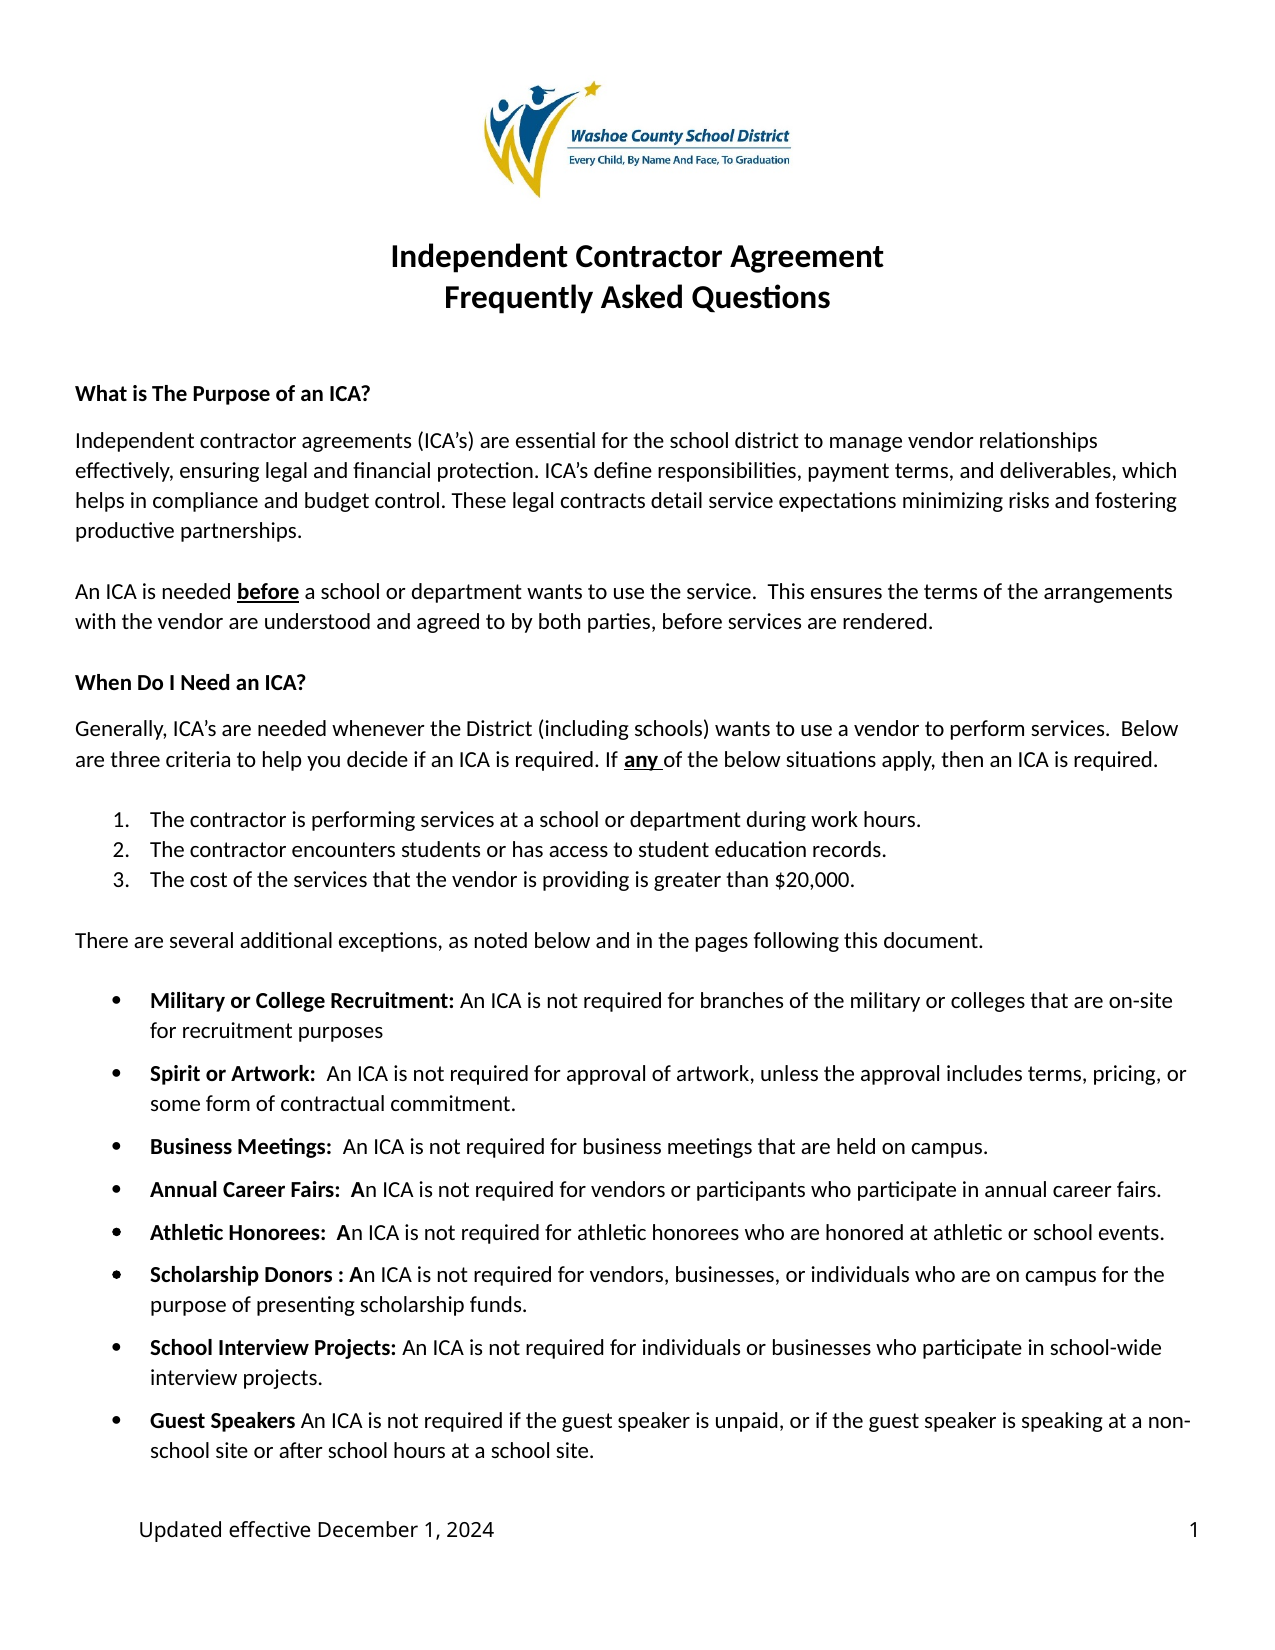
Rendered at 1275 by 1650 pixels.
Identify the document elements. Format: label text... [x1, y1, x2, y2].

picture [476, 75, 799, 204]
text There are several additional exceptions, as noted below and in the pages following this document. [75, 926, 1200, 954]
list School Interview Projects: An ICA is not required for individuals or businesses who participate in school-wide interview projects. [112, 1333, 1200, 1392]
list Military or College Recruitment: An ICA is not required for branches of the military or colleges that are on-site for recruitment purposes [112, 986, 1200, 1045]
list Annual Career Fairs: An ICA is not required for vendors or participants who participate in annual career fairs. [112, 1175, 1200, 1203]
text What is The Purpose of an ICA? [75, 379, 1200, 407]
list Guest Speakers An ICA is not required if the guest speaker is unpaid, or if the guest speaker is speaking at a non-school site or after school hours at a school site. [112, 1406, 1200, 1464]
list The contractor encounters students or has access to student education records. [112, 835, 1200, 863]
list Athletic Honorees: An ICA is not required for athletic honorees who are honored at athletic or school events. [112, 1218, 1200, 1246]
text Generally, ICA’s are needed whenever the District (including schools) wants to use a vendor to perform services. Below are three criteria to help you decide if an ICA is required. If any of the below situations apply, then an ICA is required. [75, 714, 1200, 773]
list The contractor is performing services at a school or department during work hours. [112, 805, 1200, 833]
list Business Meetings: An ICA is not required for business meetings that are held on campus. [112, 1132, 1200, 1160]
text When Do I Need an ICA? [75, 668, 1200, 696]
text An ICA is needed before a school or department wants to use the service. This ensures the terms of the arrangements with the vendor are understood and agreed to by both parties, before services are rendered. [75, 577, 1200, 635]
text Independent contractor agreements (ICA’s) are essential for the school district to manage vendor relationships effectively, ensuring legal and financial protection. ICA’s define responsibilities, payment terms, and deliverables, which helps in compliance and budget control. These legal contracts detail service expectations minimizing risks and fostering productive partnerships. [75, 426, 1200, 545]
list The cost of the services that the vendor is providing is greater than $20,000. [112, 866, 1200, 894]
list Scholarship Donors : An ICA is not required for vendors, businesses, or individuals who are on campus for the purpose of presenting scholarship funds. [112, 1260, 1200, 1319]
list Spirit or Artwork: An ICA is not required for approval of artwork, unless the approval includes terms, pricing, or some form of contractual commitment. [112, 1059, 1200, 1118]
